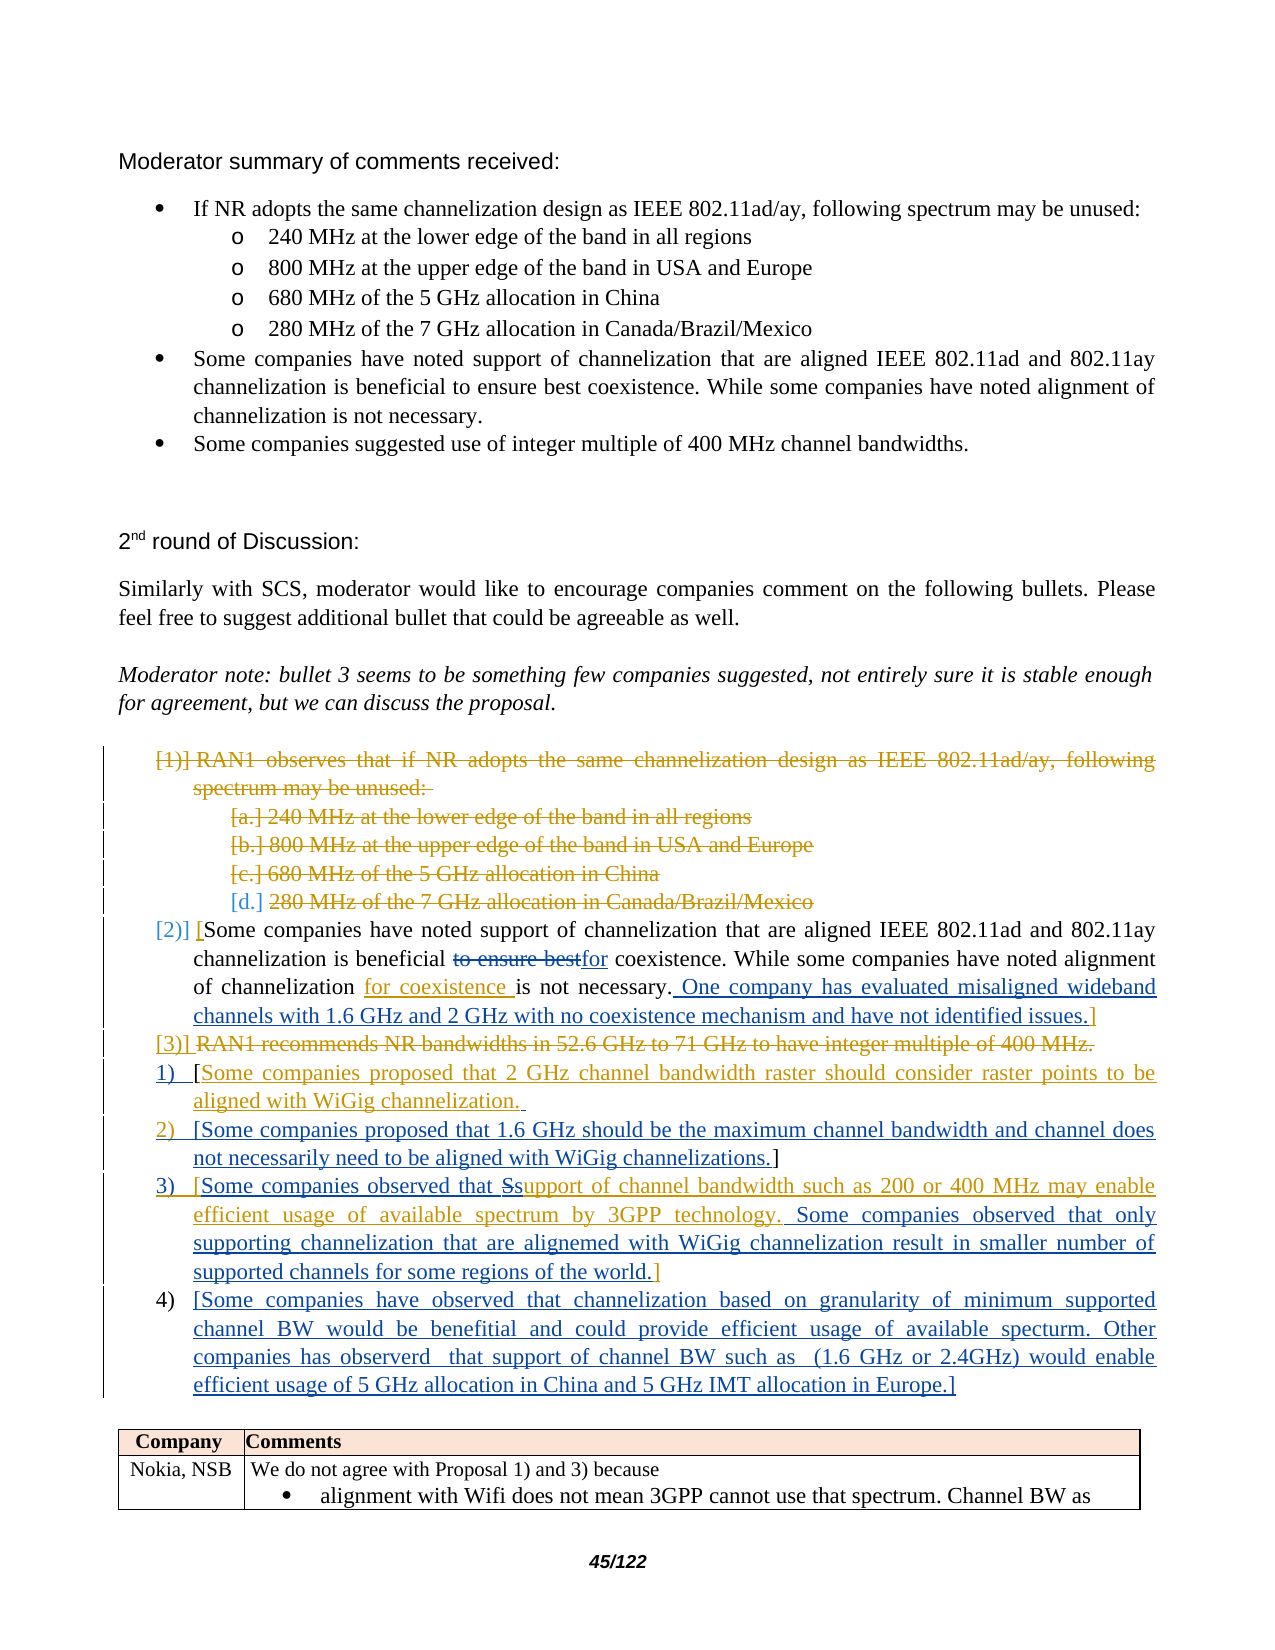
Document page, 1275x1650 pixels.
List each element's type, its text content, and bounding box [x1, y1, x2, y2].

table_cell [245, 1456, 1139, 1509]
list Some companies have noted support of channelization that are aligned IEEE 802.11ad and 802.11ay channelization is beneficial to ensure best coexistence. While some companies have noted alignment of channelization is not necessary. [156, 345, 1157, 428]
list [ [156, 1059, 1157, 1113]
list Some companies have noted support of channelization that are aligned IEEE 802.11ad and 802.11ay channelization is beneficial coexistence. While some companies have noted alignment of channelization is not necessary. [156, 917, 1157, 1028]
list 240 MHz at the lower edge of the band in all regions [231, 223, 1157, 252]
text Moderator note: bullet 3 seems to be something few companies suggested, not entirely sure it is stable enough for agreement, but we can discuss the proposal. [118, 661, 1157, 715]
list ] [156, 1116, 1157, 1170]
list If NR adopts the same channelization design as IEEE 802.11ad/ay, following spectrum may be unused: [156, 195, 1157, 221]
list 680 MHz of the 5 GHz allocation in China [231, 284, 1157, 312]
subtitle Moderator summary of comments received: [118, 148, 1157, 174]
list 800 MHz at the upper edge of the band in USA and Europe [231, 254, 1157, 282]
table_header Comments [245, 1430, 1139, 1455]
subtitle 2nd round of Discussion: [118, 528, 1157, 554]
list 280 MHz of the 7 GHz allocation in Canada/Brazil/Mexico [231, 314, 1157, 343]
table_cell Nokia, NSB [119, 1456, 244, 1509]
list Some companies suggested use of integer multiple of 400 MHz channel bandwidths. [156, 430, 1157, 457]
table_header Company [119, 1430, 244, 1455]
text Similarly with SCS, moderator would like to encourage companies comment on the following bullets. Please feel free to suggest additional bullet that could be agreeable as well. [118, 575, 1157, 630]
